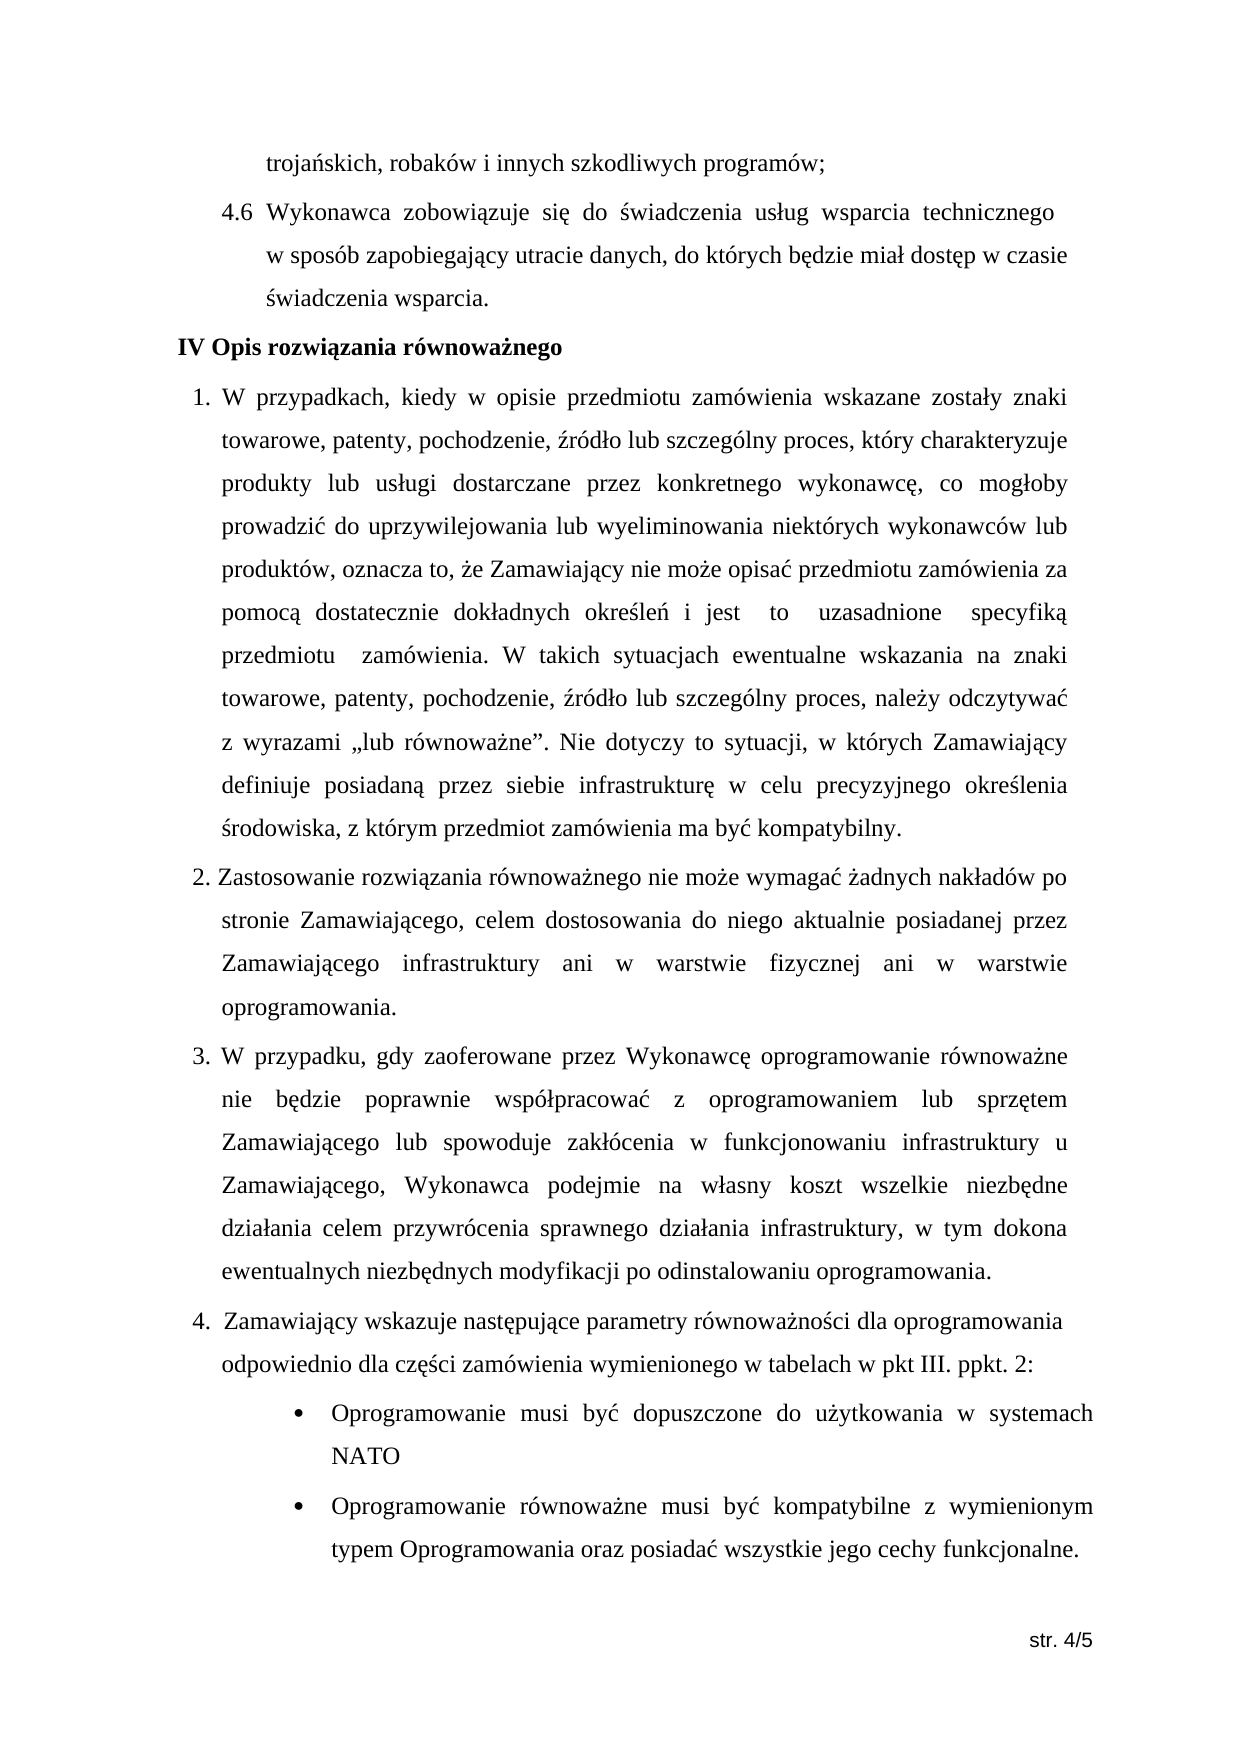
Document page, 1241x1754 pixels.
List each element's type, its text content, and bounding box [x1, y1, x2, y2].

text 4. Zamawiający wskazuje następujące parametry równoważności dla oprogramowania odpowiednio dla części zamówienia wymienionego w tabelach w pkt III. ppkt. 2: [148, 1306, 1068, 1378]
list Oprogramowanie musi być dopuszczone do użytkowania w systemach NATO [294, 1398, 1094, 1470]
list IV Opis rozwiązania równoważnego [177, 332, 1068, 361]
list 3. W przypadku, gdy zaoferowane przez Wykonawcę oprogramowanie równoważne nie będzie poprawnie współpracować z oprogramowaniem lub sprzętem Zamawiającego lub spowoduje zakłócenia w funkcjonowaniu infrastruktury u Zamawiającego, Wykonawca podejmie na własny koszt wszelkie niezbędne działania celem przywrócenia sprawnego działania infrastruktury, w tym dokona ewentualnych niezbędnych modyfikacji po odinstalowaniu oprogramowania. [192, 1041, 1068, 1285]
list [221, 148, 1068, 176]
list 1. W przypadkach, kiedy w opisie przedmiotu zamówienia wskazane zostały znaki towarowe, patenty, pochodzenie, źródło lub szczególny proces, który charakteryzuje produkty lub usługi dostarczane przez konkretnego wykonawcę, co mogłoby prowadzić do uprzywilejowania lub wyeliminowania niektórych wykonawców lub produktów, oznacza to, że Zamawiający nie może opisać przedmiotu zamówienia za pomocą dostatecznie dokładnych określeń i jest to uzasadnione specyfiką przedmiotu zamówienia. W takich sytuacjach ewentualne wskazania na znaki towarowe, patenty, pochodzenie, źródło lub szczególny proces, należy odczytywać z wyrazami „lub równoważne”. Nie dotyczy to sytuacji, w których Zamawiający definiuje posiadaną przez siebie infrastrukturę w celu precyzyjnego określenia środowiska, z którym przedmiot zamówienia ma być kompatybilny. [192, 382, 1068, 842]
list 2. Zastosowanie rozwiązania równoważnego nie może wymagać żadnych nakładów po stronie Zamawiającego, celem dostosowania do niego aktualnie posiadanej przez Zamawiającego infrastruktury ani w warstwie fizycznej ani w warstwie oprogramowania. [192, 862, 1068, 1020]
list 4.6 Wykonawca zobowiązuje się do świadczenia usług wsparcia technicznego w sposób zapobiegający utracie danych, do których będzie miał dostęp w czasie świadczenia wsparcia. [221, 197, 1068, 312]
list Oprogramowanie równoważne musi być kompatybilne z wymienionym typem Oprogramowania oraz posiadać wszystkie jego cechy funkcjonalne. [294, 1491, 1094, 1563]
